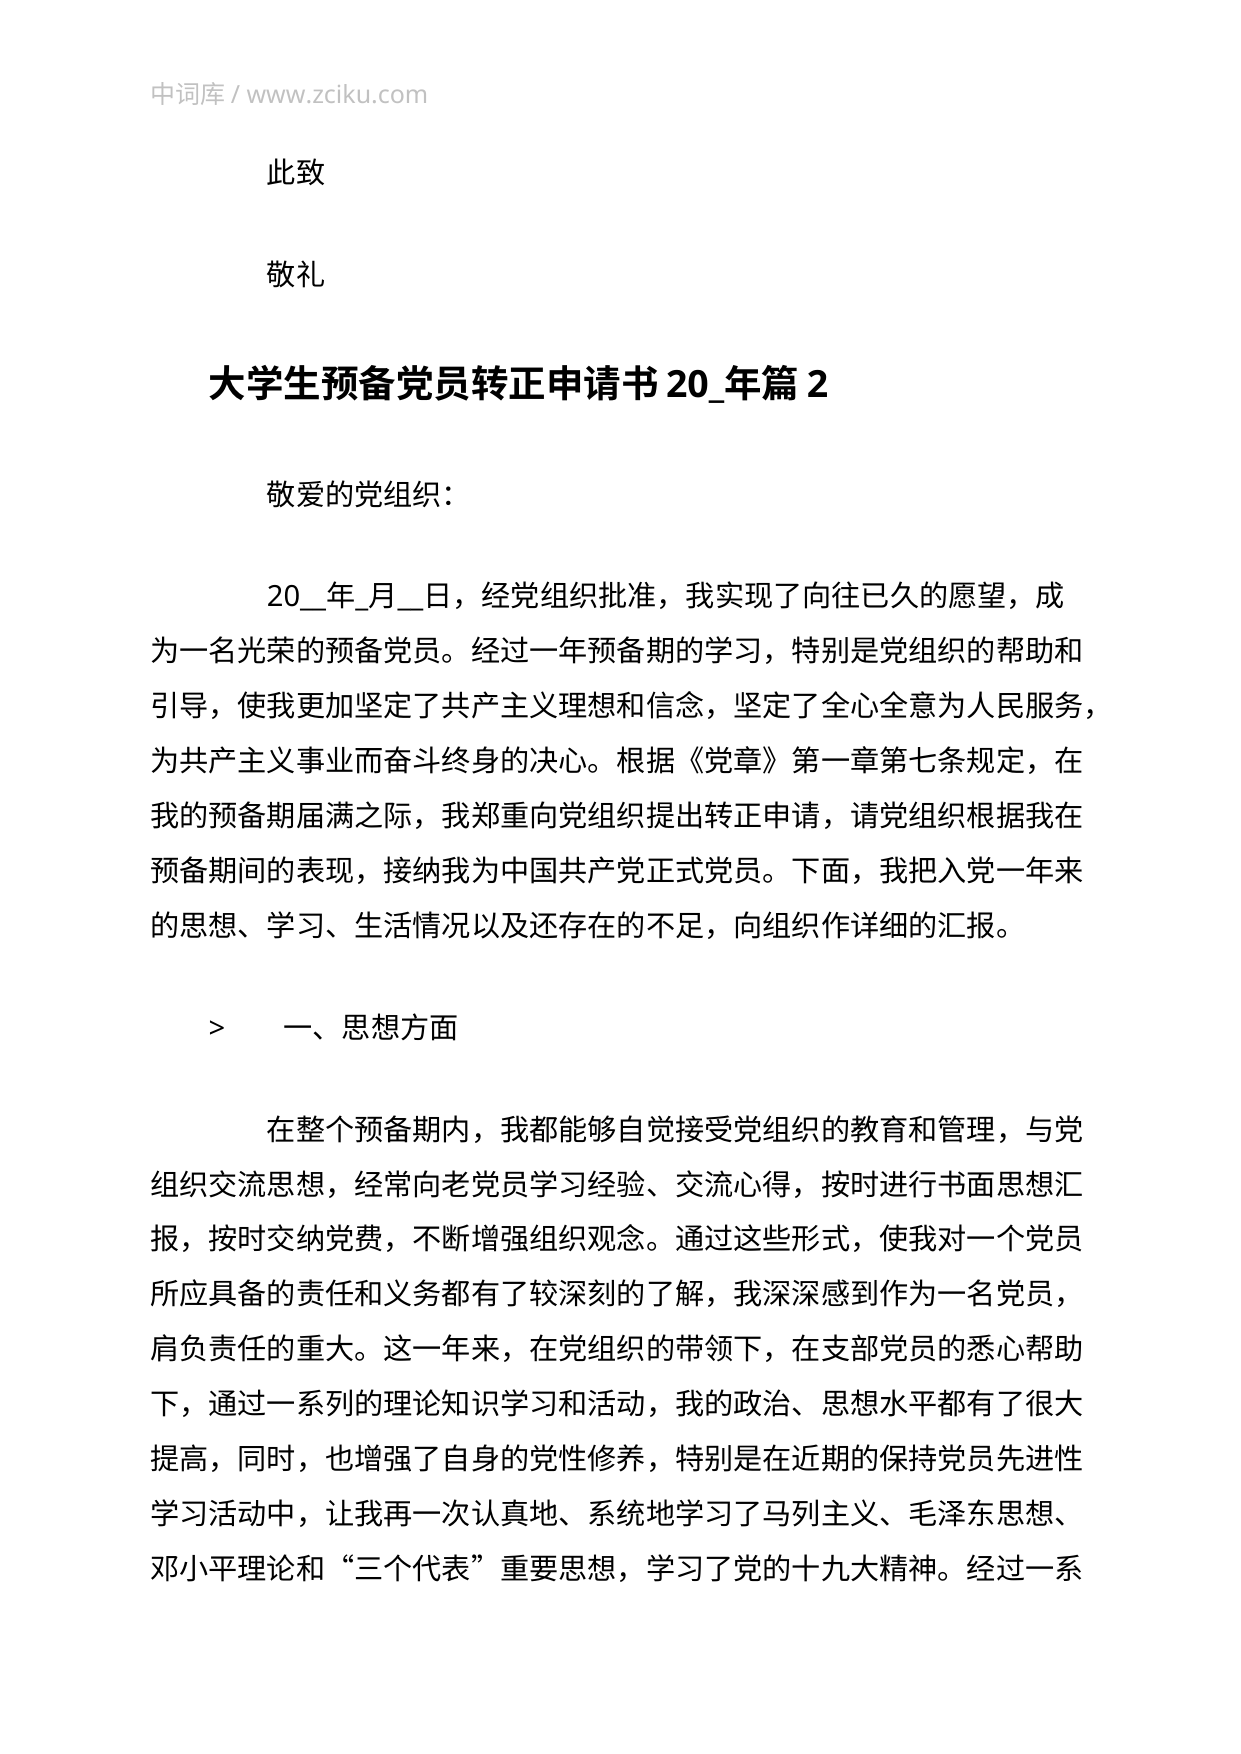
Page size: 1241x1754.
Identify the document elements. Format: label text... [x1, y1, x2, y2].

text 此致 [150, 150, 1090, 192]
text 大学生预备党员转正申请书20_年篇2 [150, 353, 1090, 408]
text 敬爱的党组织： [150, 471, 1090, 513]
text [150, 1106, 1090, 1588]
text 敬礼 [150, 252, 1090, 294]
text > 一、思想方面 [150, 1004, 1090, 1047]
text 20__年_月__日，经党组织批准，我实现了向往已久的愿望，成为一名光荣的预备党员。经过一年预备期的学习，特别是党组织的帮助和引导，使我更加坚定了共产主义理想和信念，坚定了全心全意为人民服务，为共产主义事业而奋斗终身的决心。根据《党章》第一章第七条规定，在我的预备期届满之际，我郑重向党组织提出转正申请，请党组织根据我在预备期间的表现，接纳我为中国共产党正式党员。下面，我把入党一年来的思想、学习、生活情况以及还存在的不足，向组织作详细的汇报。 [150, 573, 1090, 945]
